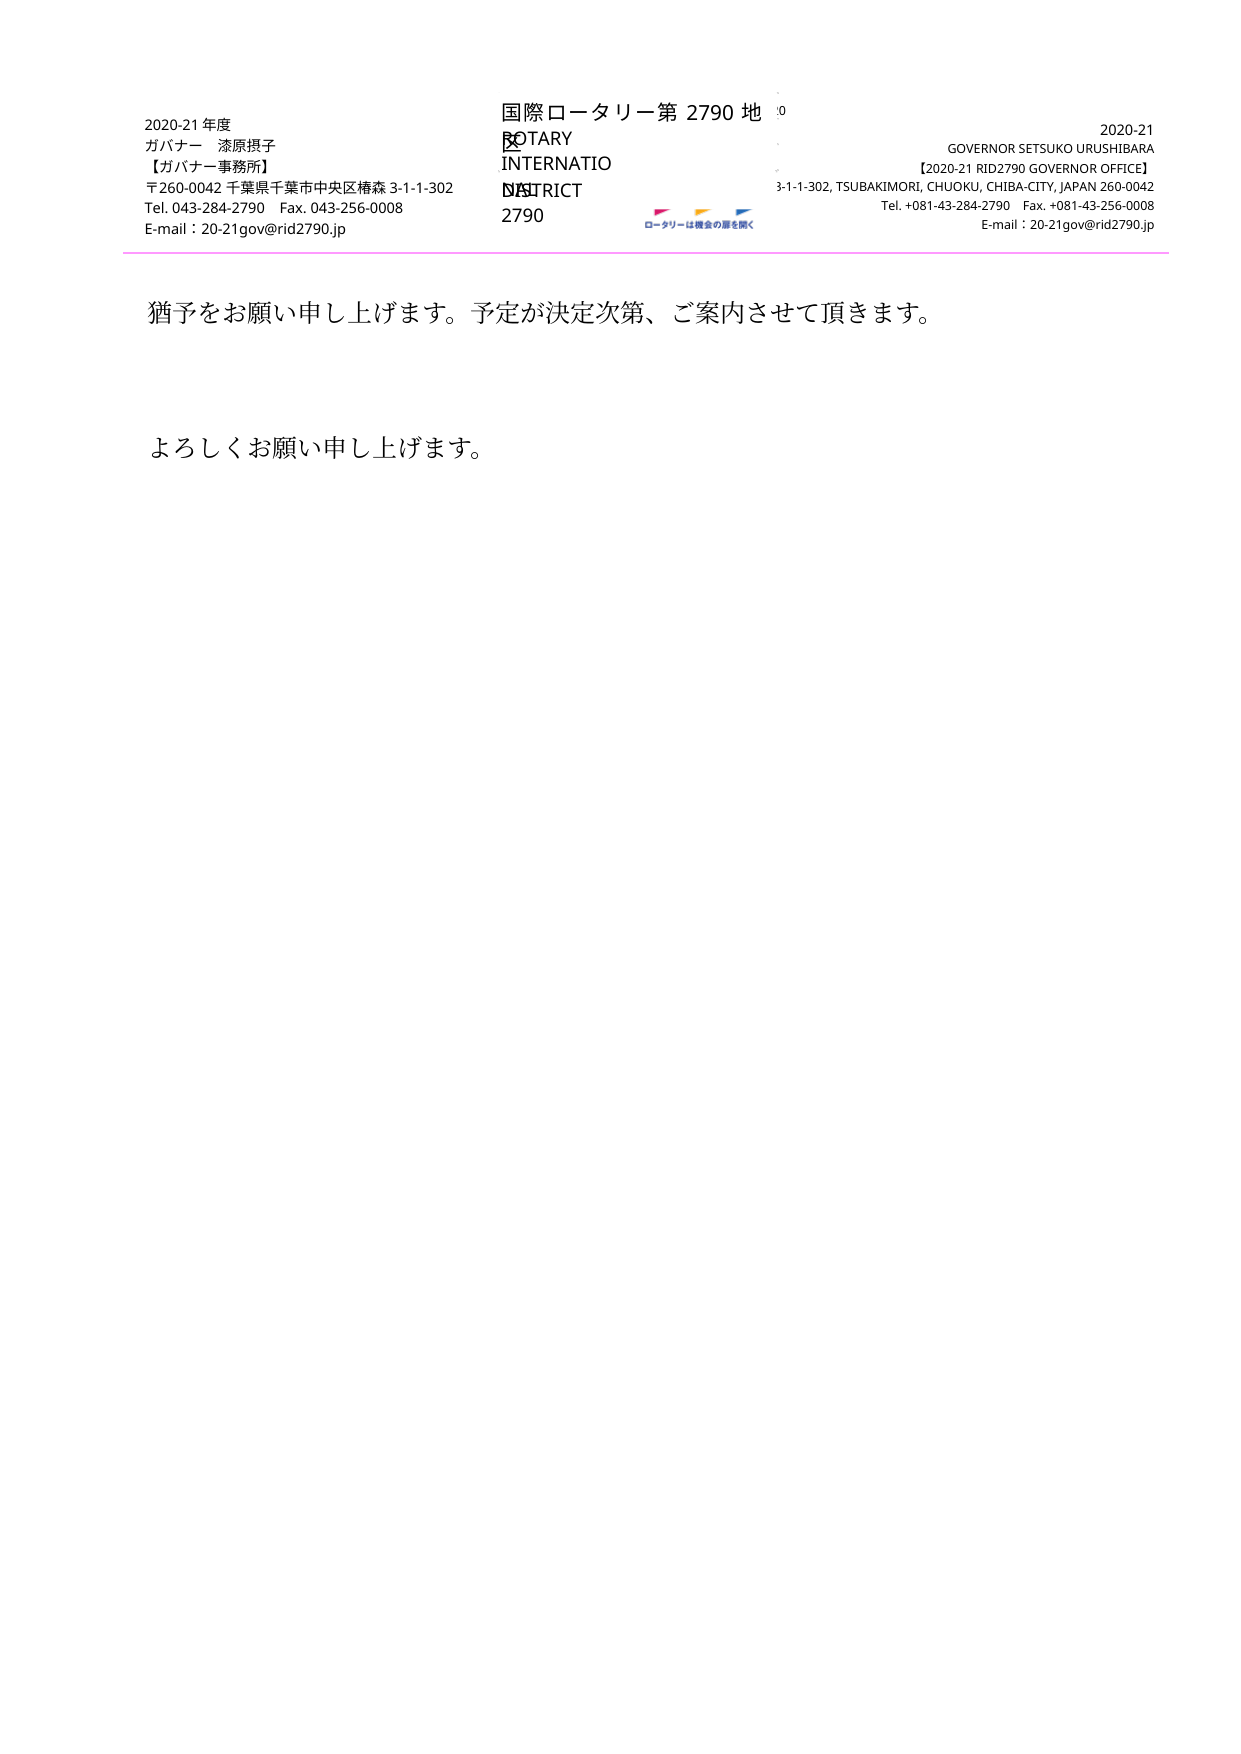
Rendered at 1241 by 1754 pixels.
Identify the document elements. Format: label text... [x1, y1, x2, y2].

picture [638, 210, 760, 229]
text よろしくお願い申し上げます。 [148, 413, 1092, 480]
text また、延期の日程等につきましては、最速で、4月3日（土）を予定しておりますが、今後のコロナ感染状況を慎重に見極め、判断させて頂きますので、今しばらく、ご猶予をお願い申し上げます。予定が決定次第、ご案内させて頂きます。 [148, 278, 1092, 346]
